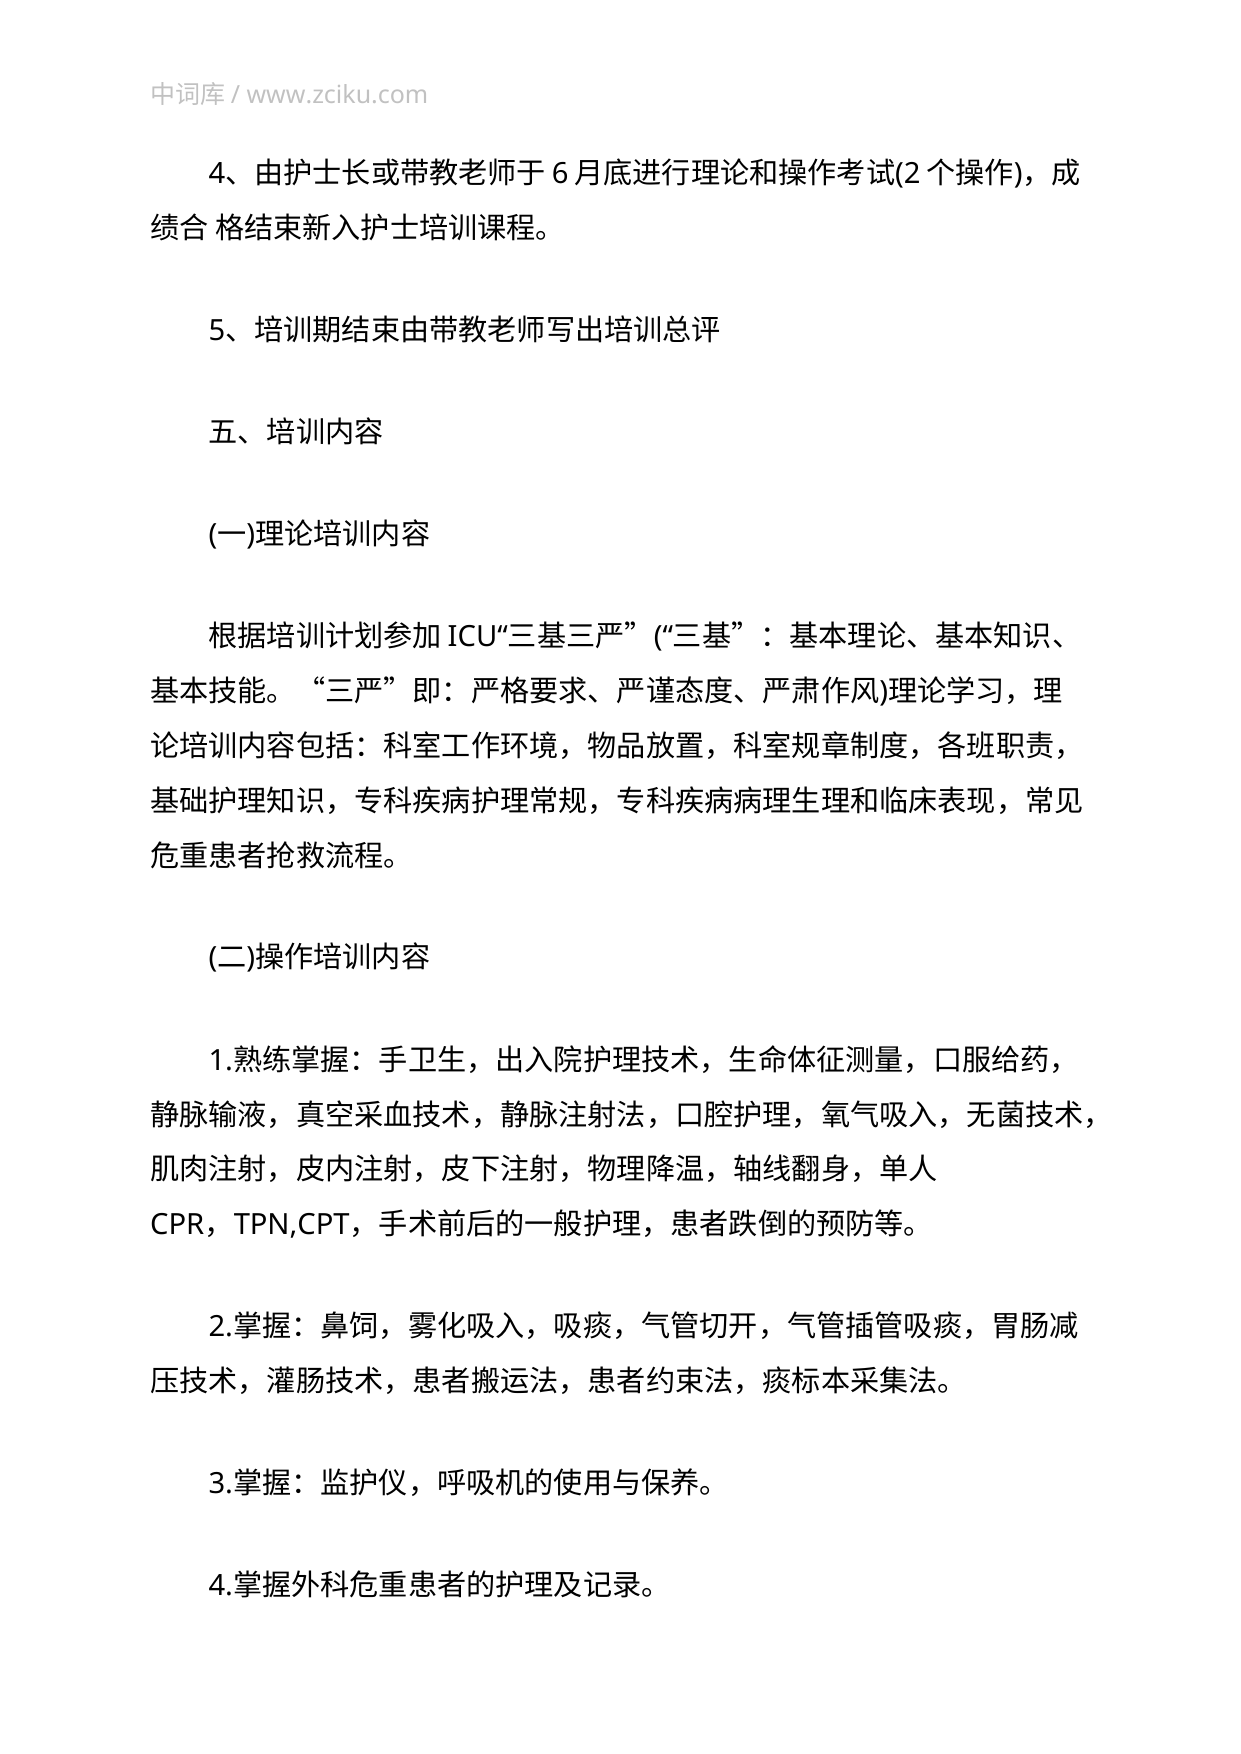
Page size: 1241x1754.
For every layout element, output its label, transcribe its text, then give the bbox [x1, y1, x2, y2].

text 1.熟练掌握：手卫生，出入院护理技术，生命体征测量，口服给药，静脉输液，真空采血技术，静脉注射法，口腔护理，氧气吸入，无菌技术，肌肉注射，皮内注射，皮下注射，物理降温，轴线翻身，单人CPR，TPN,CPT，手术前后的一般护理，患者跌倒的预防等。 [150, 1036, 1090, 1243]
text 4、由护士长或带教老师于6月底进行理论和操作考试(2个操作)，成绩合 格结束新入护士培训课程。 [150, 150, 1090, 247]
text 根据培训计划参加ICU“三基三严”(“三基”：基本理论、基本知识、基本技能。“三严”即：严格要求、严谨态度、严肃作风)理论学习，理论培训内容包括：科室工作环境，物品放置，科室规章制度，各班职责，基础护理知识，专科疾病护理常规，专科疾病病理生理和临床表现，常见危重患者抢救流程。 [150, 612, 1090, 874]
text 5、培训期结束由带教老师写出培训总评 [150, 307, 1090, 349]
text (二)操作培训内容 [150, 934, 1090, 976]
text (一)理论培训内容 [150, 511, 1090, 553]
text 4.掌握外科危重患者的护理及记录。 [150, 1562, 1090, 1604]
text 五、培训内容 [150, 409, 1090, 451]
text 2.掌握：鼻饲，雾化吸入，吸痰，气管切开，气管插管吸痰，胃肠减压技术，灌肠技术，患者搬运法，患者约束法，痰标本采集法。 [150, 1303, 1090, 1400]
text 3.掌握：监护仪，呼吸机的使用与保养。 [150, 1459, 1090, 1502]
